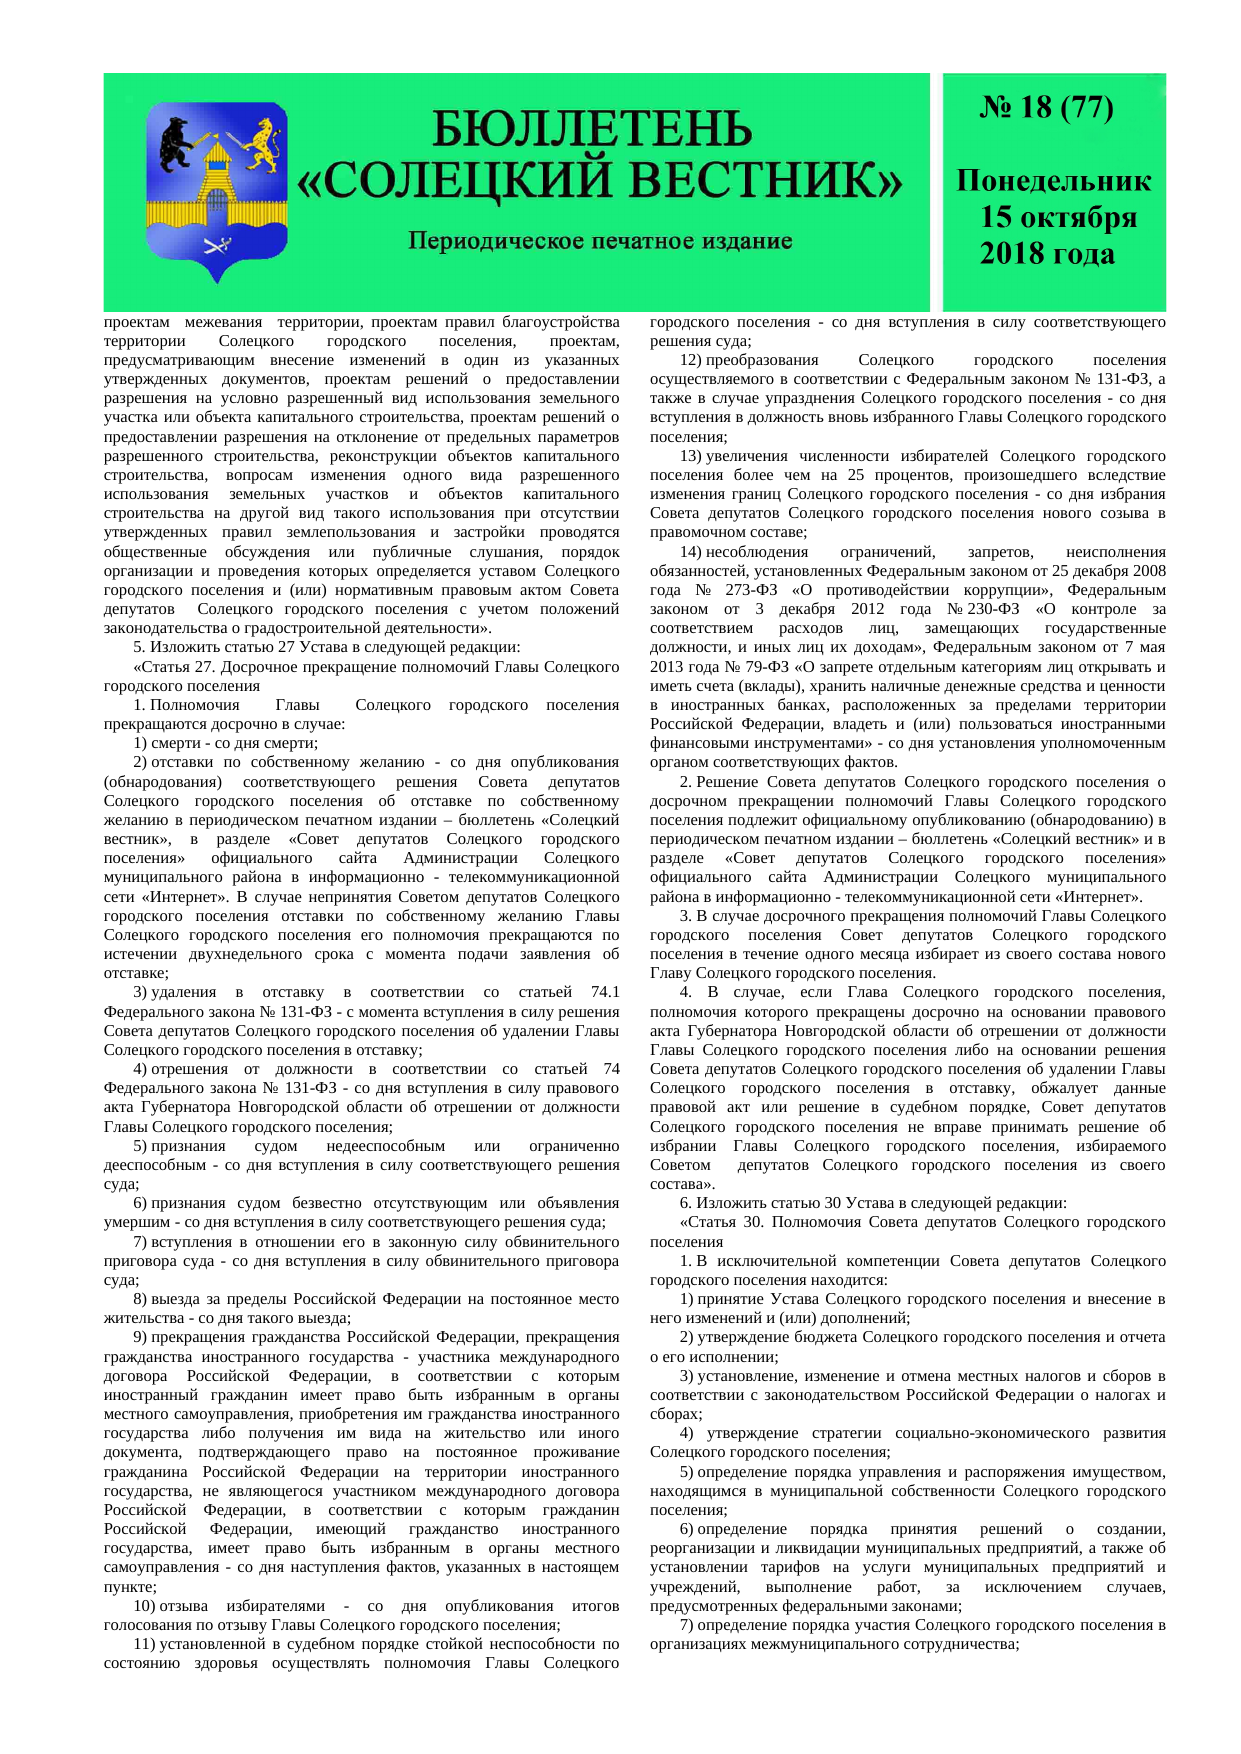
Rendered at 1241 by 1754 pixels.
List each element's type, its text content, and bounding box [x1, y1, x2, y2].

picture [103, 73, 1167, 312]
text 7) определение порядка участия Солецкого городского поселения в организациях межмуниципального сотрудничества; [650, 1615, 1167, 1653]
text 1. В исключительной компетенции Совета депутатов Солецкого городского поселения находится: [650, 1251, 1167, 1289]
text 4) отрешения от должности в соответствии со статьей 74 Федерального закона № 131-ФЗ - со дня вступления в силу правового акта Губернатора Новгородской области об отрешении от должности Главы Солецкого городского поселения; [103, 1059, 620, 1136]
text 8) выезда за пределы Российской Федерации на постоянное место жительства - со дня такого выезда; [103, 1289, 620, 1327]
text 4) утверждение стратегии социально-экономического развития Солецкого городского поселения; [650, 1423, 1167, 1461]
text 2) утверждение бюджета Солецкого городского поселения и отчета о его исполнении; [650, 1327, 1167, 1366]
text 12) преобразования Солецкого городского поселения осуществляемого в соответствии с Федеральным законом № 131-ФЗ, а также в случае упразднения Солецкого городского поселения - со дня вступления в должность вновь избранного Главы Солецкого городского поселения; [650, 350, 1167, 446]
text 3) удаления в отставку в соответствии со статьей 74.1 Федерального закона № 131-ФЗ - с момента вступления в силу решения Совета депутатов Солецкого городского поселения об удалении Главы Солецкого городского поселения в отставку; [103, 982, 620, 1059]
text 7) вступления в отношении его в законную силу обвинительного приговора суда - со дня вступления в силу обвинительного приговора суда; [103, 1231, 620, 1289]
text 1. Полномочия Главы Солецкого городского поселения прекращаются досрочно в случае: [103, 695, 620, 733]
text 1) принятие Устава Солецкого городского поселения и внесение в него изменений и (или) дополнений; [650, 1289, 1167, 1327]
text 5. Изложить статью 27 Устава в следующей редакции: [103, 637, 620, 656]
text 3) установление, изменение и отмена местных налогов и сборов в соответствии с законодательством Российской Федерации о налогах и сборах; [650, 1366, 1167, 1423]
text «Статья 27. Досрочное прекращение полномочий Главы Солецкого городского поселения [103, 656, 620, 695]
text 10) отзыва избирателями - со дня опубликования итогов голосования по отзыву Главы Солецкого городского поселения; [103, 1596, 620, 1634]
text 6) признания судом безвестно отсутствующим или объявления умершим - со дня вступления в силу соответствующего решения суда; [103, 1193, 620, 1231]
text 3. В случае досрочного прекращения полномочий Главы Солецкого городского поселения Совет депутатов Солецкого городского поселения в течение одного месяца избирает из своего состава нового Главу Солецкого городского поселения. [650, 906, 1167, 982]
text 2) отставки по собственному желанию - со дня опубликования (обнародования) соответствующего решения Совета депутатов Солецкого городского поселения об отставке по собственному желанию в периодическом печатном издании – бюллетень «Солецкий вестник», в разделе «Совет депутатов Солецкого городского поселения» официального сайта Администрации Солецкого муниципального района в информационно - телекоммуникационной сети «Интернет». В случае непринятия Советом депутатов Солецкого городского поселения отставки по собственному желанию Главы Солецкого городского поселения его полномочия прекращаются по истечении двухнедельного срока с момента подачи заявления об отставке; [103, 752, 620, 982]
text 5) определение порядка управления и распоряжения имуществом, находящимся в муниципальной собственности Солецкого городского поселения; [650, 1461, 1167, 1519]
text 11) установленной в судебном порядке стойкой неспособности по состоянию здоровья осуществлять полномочия Главы Солецкого городского поселения - со дня вступления в силу соответствующего решения суда; [650, 312, 1167, 350]
text «Статья 30. Полномочия Совета депутатов Солецкого городского поселения [650, 1212, 1167, 1251]
text 2. Решение Совета депутатов Солецкого городского поселения о досрочном прекращении полномочий Главы Солецкого городского поселения подлежит официальному опубликованию (обнародованию) в периодическом печатном издании – бюллетень «Солецкий вестник» и в разделе «Совет депутатов Солецкого городского поселения» официального сайта Администрации Солецкого муниципального района в информационно - телекоммуникационной сети «Интернет». [650, 771, 1167, 906]
text 14) несоблюдения ограничений, запретов, неисполнения обязанностей, установленных Федеральным законом от 25 декабря 2008 года № 273-ФЗ «О противодействии коррупции», Федеральным законом от 3 декабря 2012 года № 230-ФЗ «О контроле за соответствием расходов лиц, замещающих государственные должности, и иных лиц их доходам», Федеральным законом от 7 мая 2013 года № 79-ФЗ «О запрете отдельным категориям лиц открывать и иметь счета (вклады), хранить наличные денежные средства и ценности в иностранных банках, расположенных за пределами территории Российской Федерации, владеть и (или) пользоваться иностранными финансовыми инструментами» - со дня установления уполномоченным органом соответствующих фактов. [650, 541, 1167, 771]
text 6) определение порядка принятия решений о создании, реорганизации и ликвидации муниципальных предприятий, а также об установлении тарифов на услуги муниципальных предприятий и учреждений, выполнение работ, за исключением случаев, предусмотренных федеральными законами; [650, 1519, 1167, 1615]
text 9) прекращения гражданства Российской Федерации, прекращения гражданства иностранного государства - участника международного договора Российской Федерации, в соответствии с которым иностранный гражданин имеет право быть избранным в органы местного самоуправления, приобретения им гражданства иностранного государства либо получения им вида на жительство или иного документа, подтверждающего право на постоянное проживание гражданина Российской Федерации на территории иностранного государства, не являющегося участником международного договора Российской Федерации, в соответствии с которым гражданин Российской Федерации, имеющий гражданство иностранного государства, имеет право быть избранным в органы местного самоуправления - со дня наступления фактов, указанных в настоящем пункте; [103, 1327, 620, 1596]
text 5) признания судом недееспособным или ограниченно дееспособным - со дня вступления в силу соответствующего решения суда; [103, 1136, 620, 1193]
text 13) увеличения численности избирателей Солецкого городского поселения более чем на 25 процентов, произошедшего вследствие изменения границ Солецкого городского поселения - со дня избрания Совета депутатов Солецкого городского поселения нового созыва в правомочном составе; [650, 446, 1167, 541]
text 11) установленной в судебном порядке стойкой неспособности по состоянию здоровья осуществлять полномочия Главы Солецкого городского поселения - со дня вступления в силу соответствующего решения суда; [103, 1634, 620, 1672]
text 6. Изложить статью 30 Устава в следующей редакции: [650, 1193, 1167, 1212]
text 4. В случае, если Глава Солецкого городского поселения, полномочия которого прекращены досрочно на основании правового акта Губернатора Новгородской области об отрешении от должности Главы Солецкого городского поселения либо на основании решения Совета депутатов Солецкого городского поселения об удалении Главы Солецкого городского поселения в отставку, обжалует данные правовой акт или решение в судебном порядке, Совет депутатов Солецкого городского поселения не вправе принимать решение об избрании Главы Солецкого городского поселения, избираемого Советом депутатов Солецкого городского поселения из своего состава». [650, 982, 1167, 1193]
text 1) смерти - со дня смерти; [103, 733, 620, 752]
